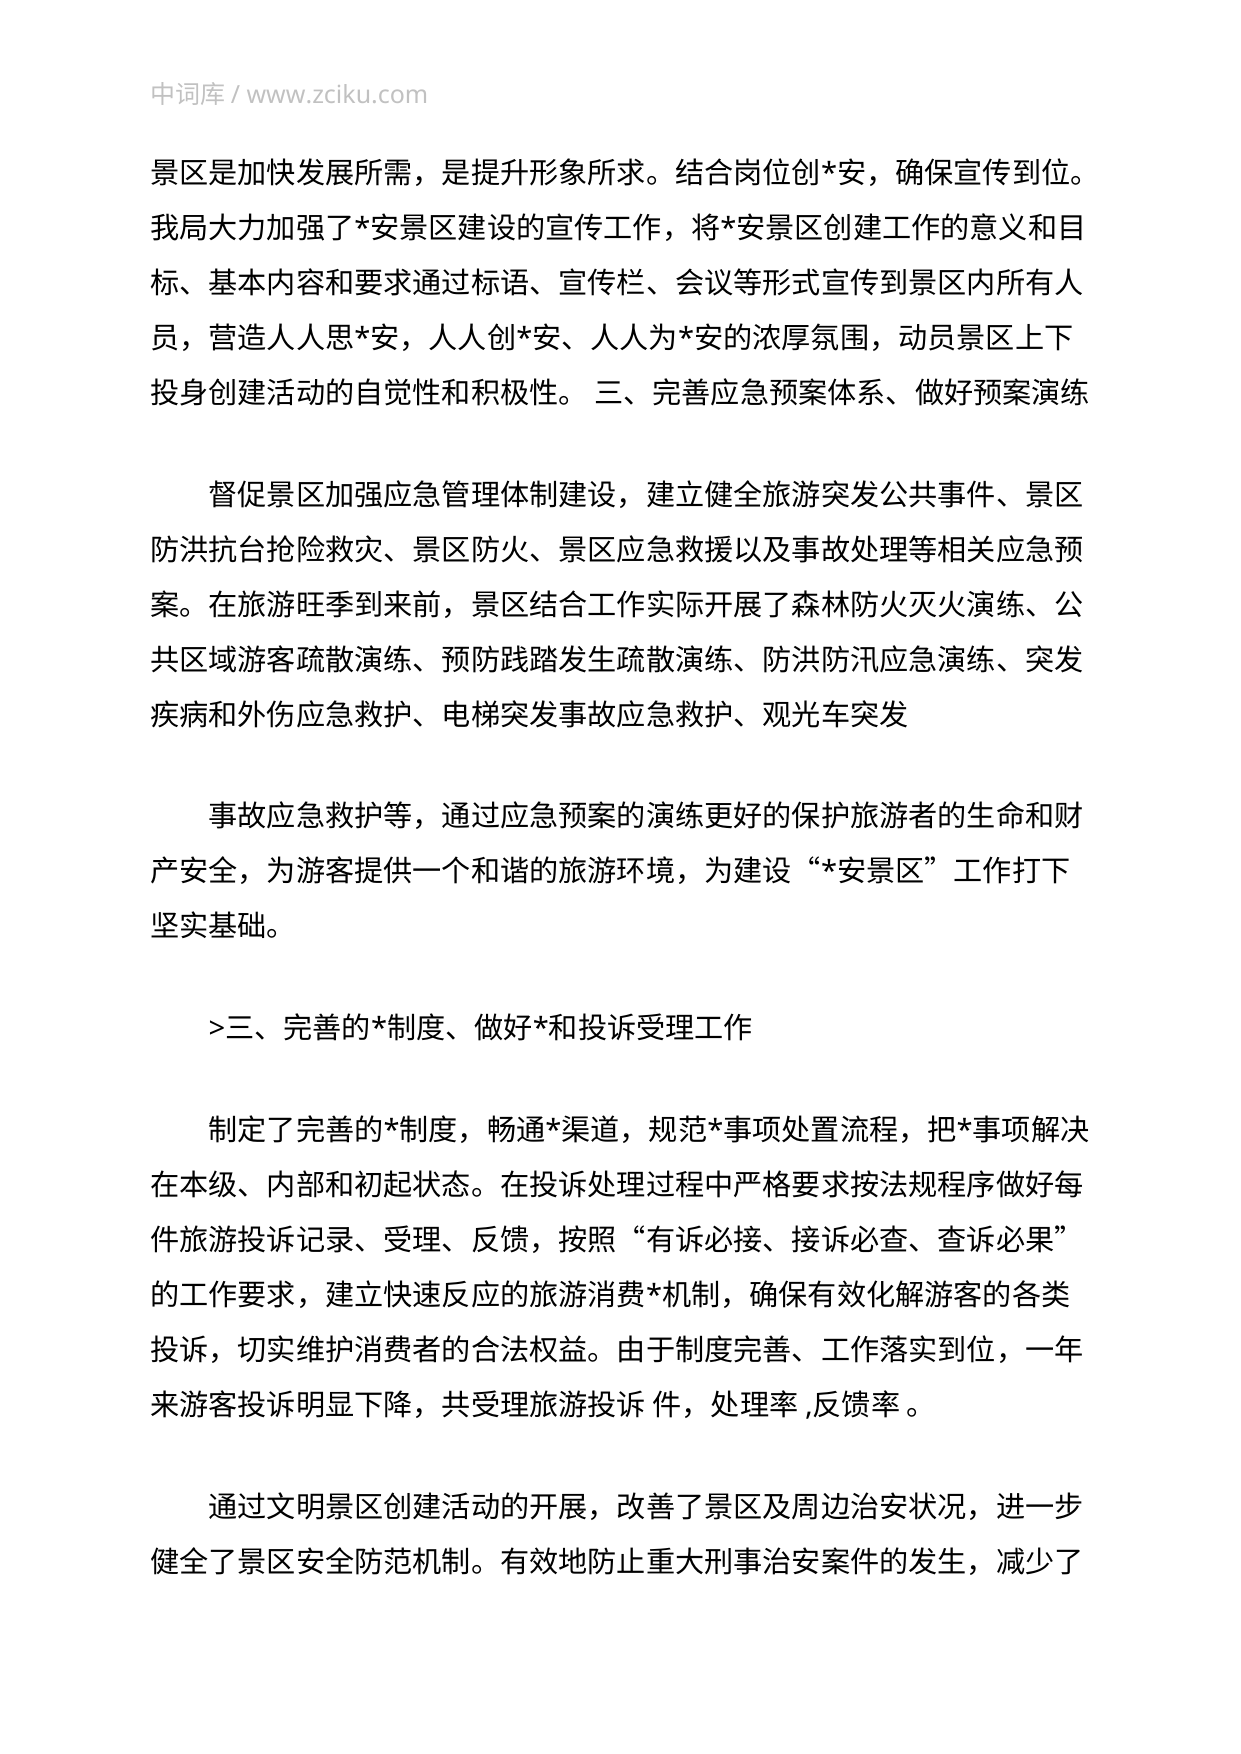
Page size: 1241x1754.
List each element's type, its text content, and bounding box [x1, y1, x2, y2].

text 制定了完善的*制度，畅通*渠道，规范*事项处置流程，把*事项解决在本级、内部和初起状态。在投诉处理过程中严格要求按法规程序做好每件旅游投诉记录、受理、反馈，按照“有诉必接、接诉必查、查诉必果”的工作要求，建立快速反应的旅游消费*机制，确保有效化解游客的各类投诉，切实维护消费者的合法权益。由于制度完善、工作落实到位，一年来游客投诉明显下降，共受理旅游投诉 件，处理率 ,反馈率 。 [150, 1107, 1090, 1424]
text 督促景区加强应急管理体制建设，建立健全旅游突发公共事件、景区防洪抗台抢险救灾、景区防火、景区应急救援以及事故处理等相关应急预案。在旅游旺季到来前，景区结合工作实际开展了森林防火灭火演练、公共区域游客疏散演练、预防践踏发生疏散演练、防洪防汛应急演练、突发疾病和外伤应急救护、电梯突发事故应急救护、观光车突发 [150, 472, 1090, 733]
text 事故应急救护等，通过应急预案的演练更好的保护旅游者的生命和财产安全，为游客提供一个和谐的旅游环境，为建设“*安景区”工作打下坚实基础。 [150, 793, 1090, 945]
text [150, 150, 1090, 412]
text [150, 1483, 1090, 1581]
text >三、完善的*制度、做好*和投诉受理工作 [150, 1005, 1090, 1047]
